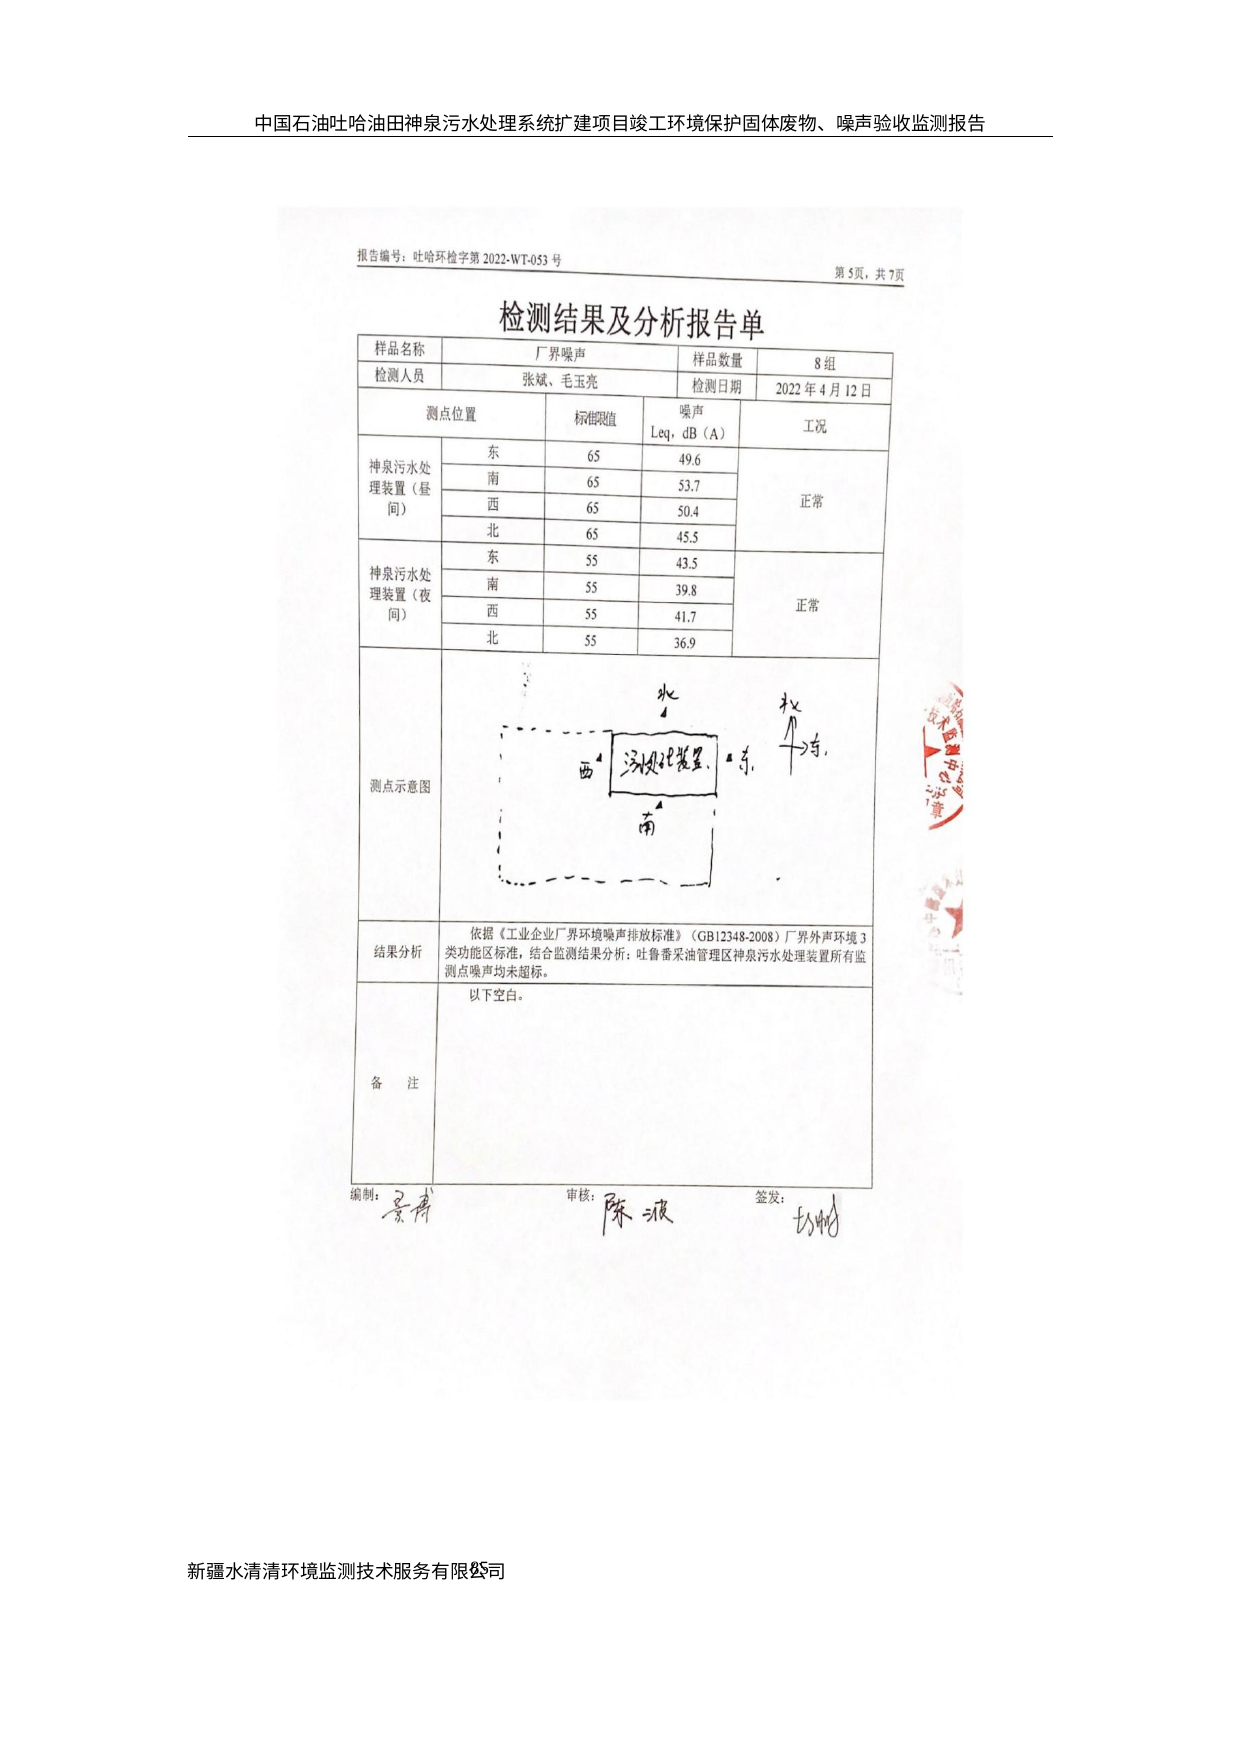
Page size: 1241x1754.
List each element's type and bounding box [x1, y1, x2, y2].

picture [187, 154, 1052, 1453]
